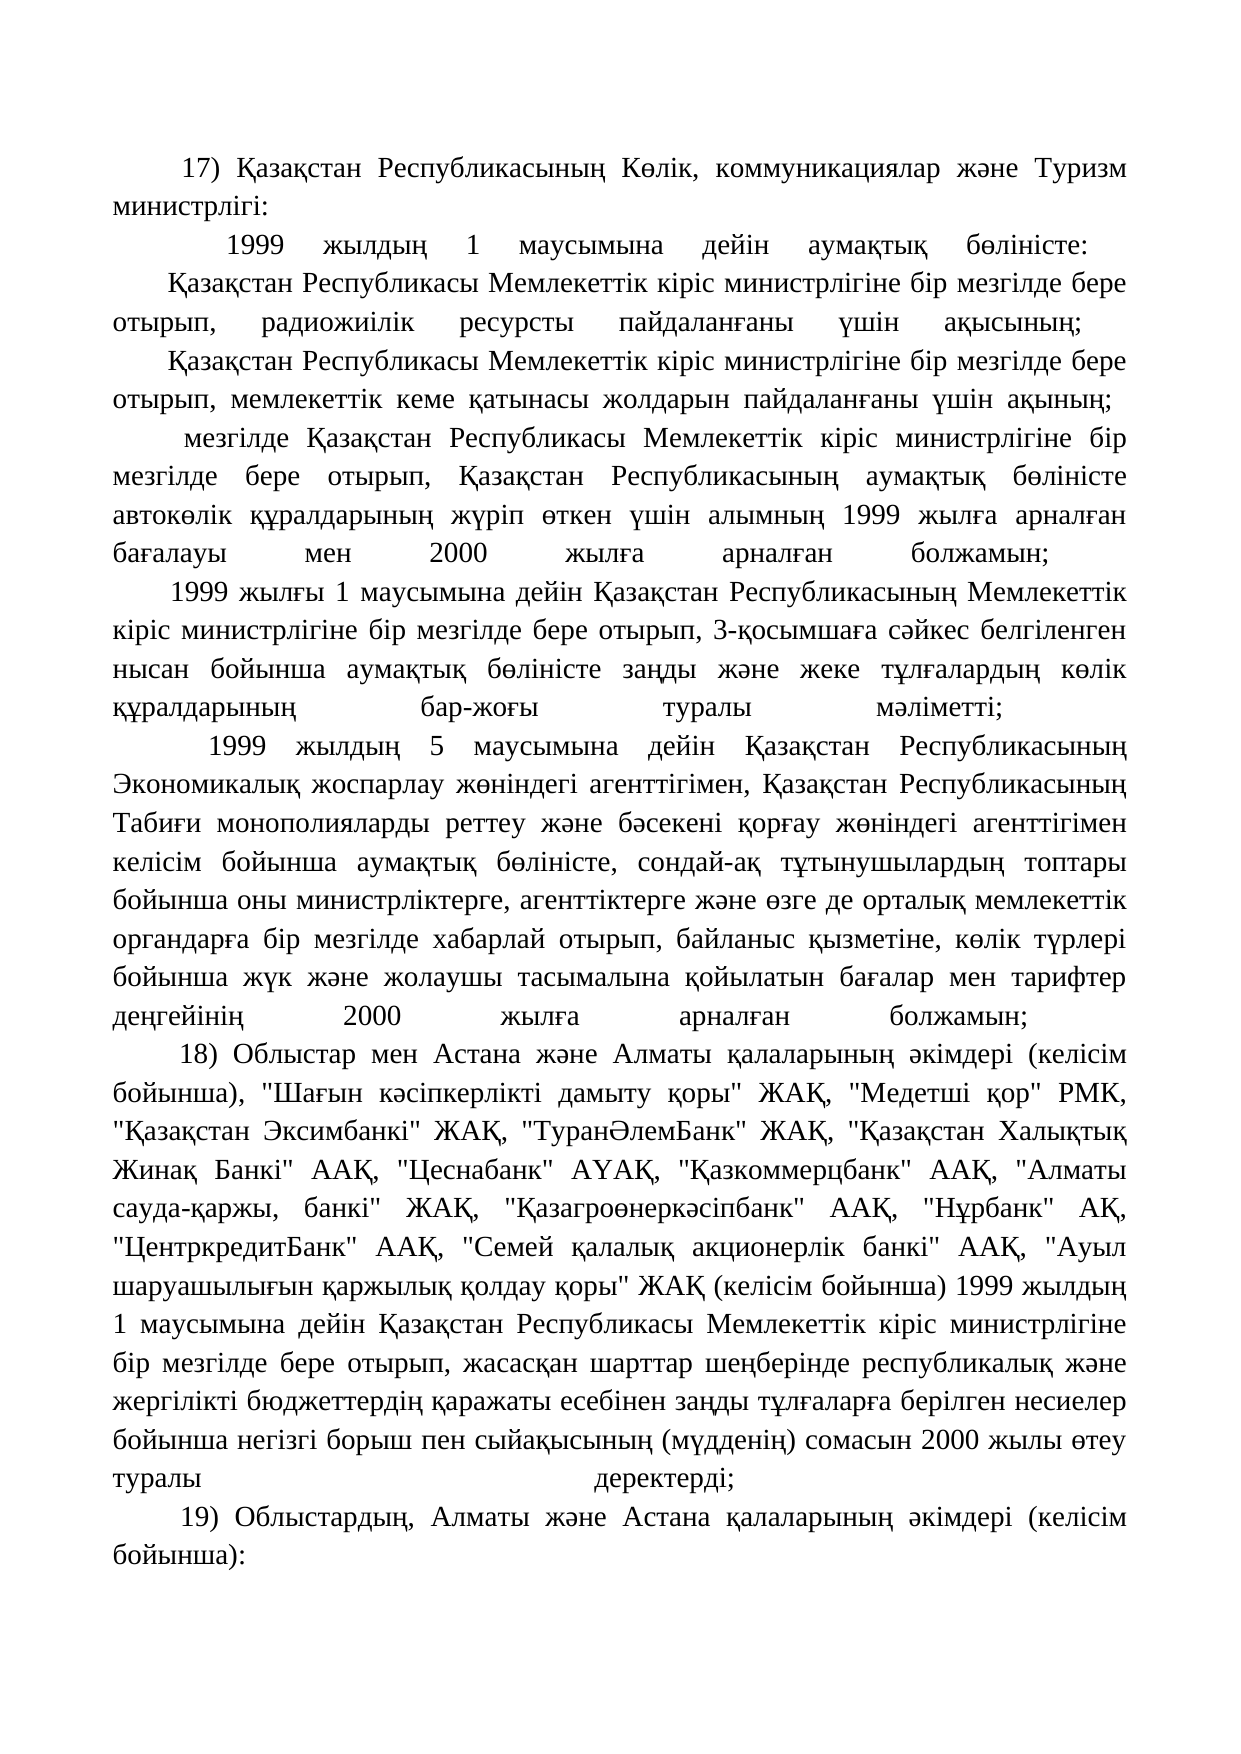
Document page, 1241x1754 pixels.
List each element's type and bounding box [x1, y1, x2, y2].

text [112, 150, 1128, 1571]
